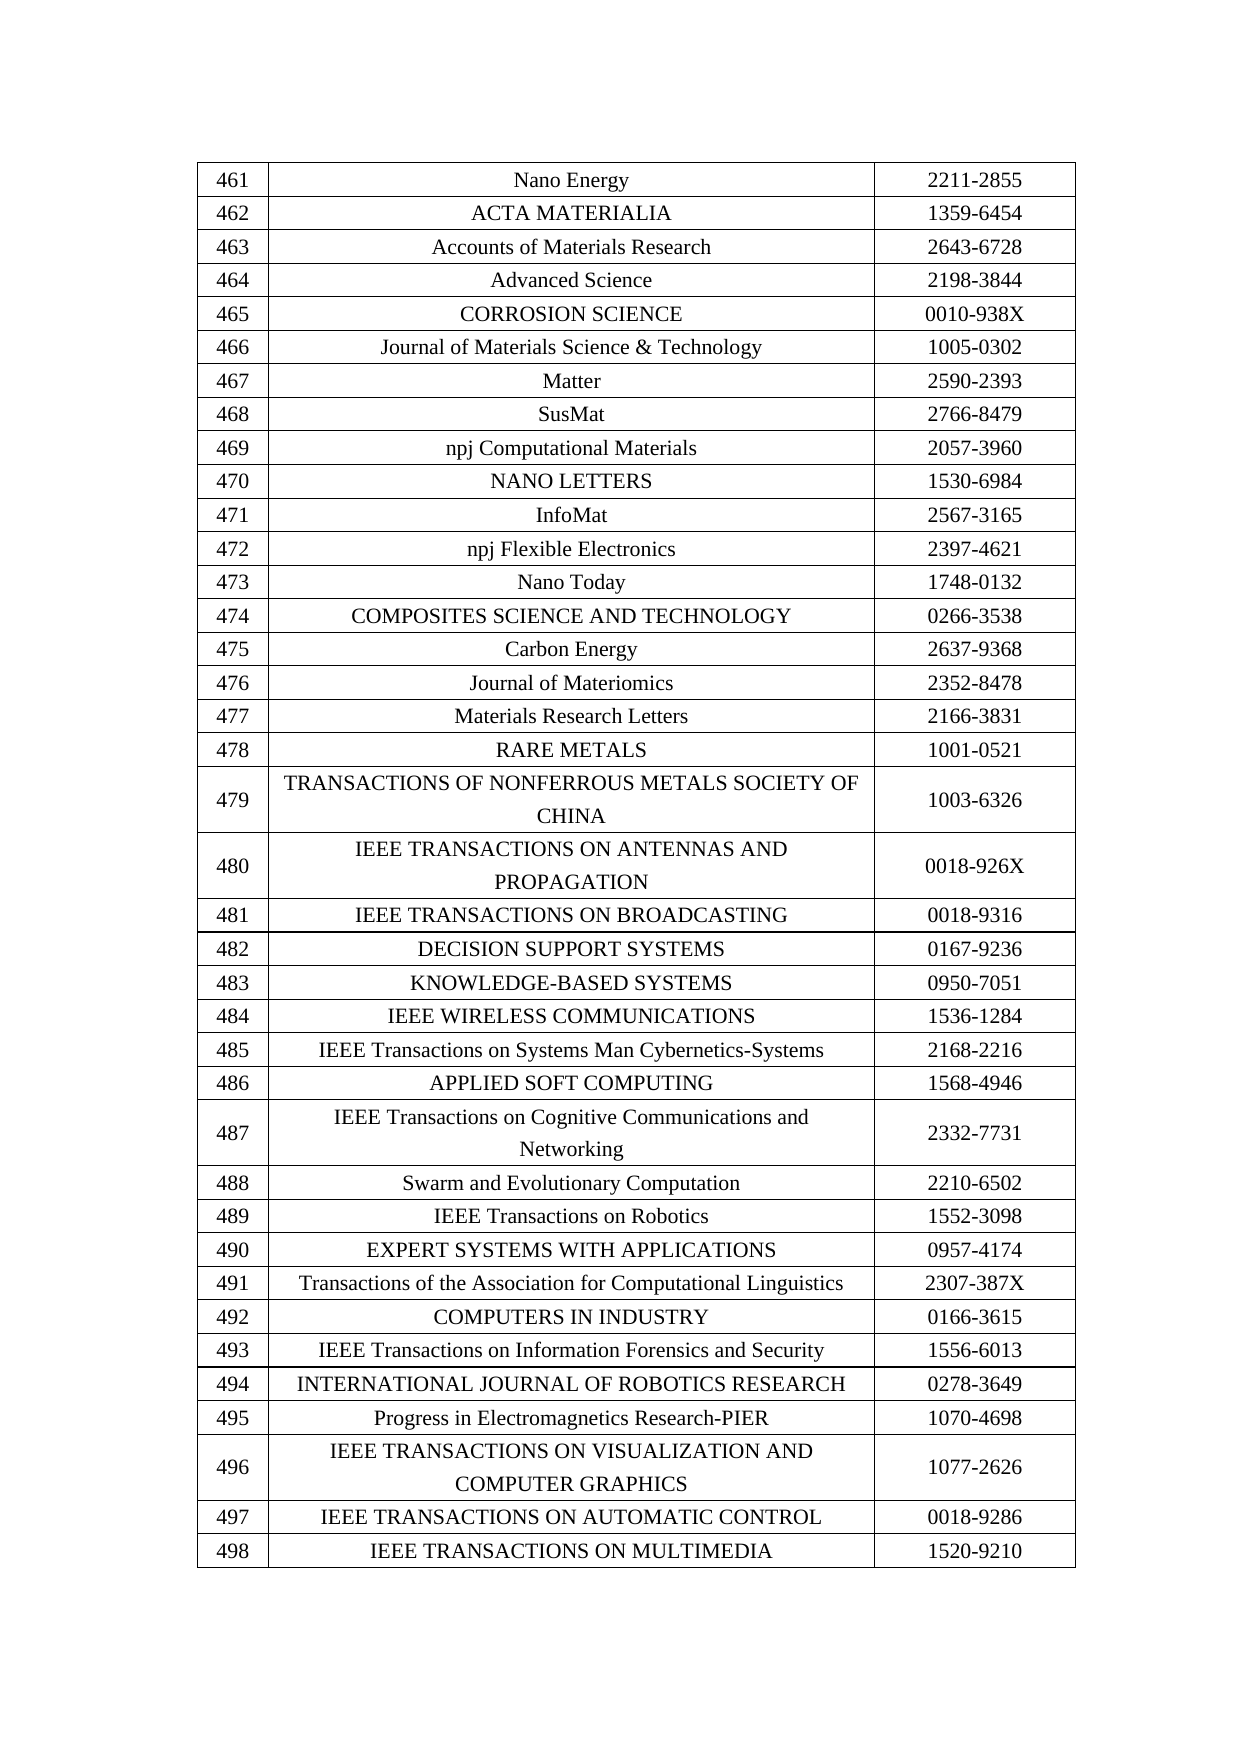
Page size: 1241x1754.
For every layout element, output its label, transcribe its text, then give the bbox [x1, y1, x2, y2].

table_cell 469 [198, 431, 268, 464]
table_cell 1748-0132 [875, 566, 1075, 598]
table_cell 477 [198, 700, 268, 732]
table_cell 480 [198, 833, 268, 898]
table_cell KNOWLEDGE-BASED SYSTEMS [269, 966, 874, 998]
table_cell DECISION SUPPORT SYSTEMS [269, 933, 874, 965]
table_cell Swarm and Evolutionary Computation [269, 1166, 874, 1199]
table_cell 2567-3165 [875, 499, 1075, 531]
table_cell ACTA MATERIALIA [269, 197, 874, 229]
table_cell IEEE Transactions on Information Forensics and Security [269, 1334, 874, 1366]
table_cell 0167-9236 [875, 933, 1075, 965]
table_cell 2057-3960 [875, 431, 1075, 464]
table_cell Materials Research Letters [269, 700, 874, 732]
table_cell Matter [269, 364, 874, 397]
table_cell 495 [198, 1401, 268, 1433]
table_cell 1005-0302 [875, 331, 1075, 363]
table_cell SusMat [269, 398, 874, 430]
table_cell Transactions of the Association for Computational Linguistics [269, 1267, 874, 1299]
table_cell 494 [198, 1368, 268, 1400]
table_cell 461 [198, 163, 268, 196]
table_cell 1359-6454 [875, 197, 1075, 229]
table_cell 0278-3649 [875, 1368, 1075, 1400]
table_cell Progress in Electromagnetics Research-PIER [269, 1401, 874, 1433]
table_cell 481 [198, 899, 268, 931]
table_cell 1530-6984 [875, 465, 1075, 497]
table_cell 2198-3844 [875, 264, 1075, 296]
table_cell COMPOSITES SCIENCE AND TECHNOLOGY [269, 599, 874, 632]
table_cell 0018-9316 [875, 899, 1075, 931]
table_cell 473 [198, 566, 268, 598]
table_cell 2168-2216 [875, 1033, 1075, 1066]
table_cell APPLIED SOFT COMPUTING [269, 1067, 874, 1099]
table_cell 476 [198, 666, 268, 699]
table_cell 1003-6326 [875, 767, 1075, 832]
table_cell 1077-2626 [875, 1435, 1075, 1499]
table_cell 468 [198, 398, 268, 430]
table_cell 498 [198, 1534, 268, 1567]
table_cell 478 [198, 733, 268, 766]
table_cell 1536-1284 [875, 1000, 1075, 1032]
table_cell 1001-0521 [875, 733, 1075, 766]
table_cell IEEE TRANSACTIONS ON ANTENNAS AND PROPAGATION [269, 833, 874, 898]
table_cell 0957-4174 [875, 1233, 1075, 1266]
table_cell 2352-8478 [875, 666, 1075, 699]
table_cell 1568-4946 [875, 1067, 1075, 1099]
table_cell 0018-926X [875, 833, 1075, 898]
table_cell 470 [198, 465, 268, 497]
table_cell npj Flexible Electronics [269, 532, 874, 564]
table_cell 497 [198, 1501, 268, 1533]
table_cell IEEE Transactions on Robotics [269, 1200, 874, 1232]
table_cell 2766-8479 [875, 398, 1075, 430]
table_cell Nano Energy [269, 163, 874, 196]
table_cell 2397-4621 [875, 532, 1075, 564]
table_cell 2590-2393 [875, 364, 1075, 397]
table_cell 490 [198, 1233, 268, 1266]
table_cell IEEE Transactions on Systems Man Cybernetics-Systems [269, 1033, 874, 1066]
table_cell 474 [198, 599, 268, 632]
table_cell 484 [198, 1000, 268, 1032]
table_cell 0266-3538 [875, 599, 1075, 632]
table_cell IEEE TRANSACTIONS ON AUTOMATIC CONTROL [269, 1501, 874, 1533]
table_cell 2637-9368 [875, 633, 1075, 665]
table_cell npj Computational Materials [269, 431, 874, 464]
table_cell 466 [198, 331, 268, 363]
table_cell 489 [198, 1200, 268, 1232]
table_cell 464 [198, 264, 268, 296]
table_cell 2307-387X [875, 1267, 1075, 1299]
table_cell 1070-4698 [875, 1401, 1075, 1433]
table_cell 485 [198, 1033, 268, 1066]
table_cell TRANSACTIONS OF NONFERROUS METALS SOCIETY OF CHINA [269, 767, 874, 832]
table_cell 465 [198, 297, 268, 330]
table_cell Nano Today [269, 566, 874, 598]
table_cell 487 [198, 1100, 268, 1165]
table_cell 1552-3098 [875, 1200, 1075, 1232]
table_cell RARE METALS [269, 733, 874, 766]
table_cell 493 [198, 1334, 268, 1366]
table_cell 488 [198, 1166, 268, 1199]
table_cell 2211-2855 [875, 163, 1075, 196]
table_cell Carbon Energy [269, 633, 874, 665]
table_cell IEEE Transactions on Cognitive Communications and Networking [269, 1100, 874, 1165]
table_cell NANO LETTERS [269, 465, 874, 497]
table_cell 482 [198, 933, 268, 965]
table_cell IEEE WIRELESS COMMUNICATIONS [269, 1000, 874, 1032]
table_cell 1556-6013 [875, 1334, 1075, 1366]
table_cell InfoMat [269, 499, 874, 531]
table_cell COMPUTERS IN INDUSTRY [269, 1300, 874, 1333]
table_cell 471 [198, 499, 268, 531]
table_cell 0166-3615 [875, 1300, 1075, 1333]
table_cell 467 [198, 364, 268, 397]
table_cell 492 [198, 1300, 268, 1333]
table_cell 472 [198, 532, 268, 564]
table_cell 463 [198, 230, 268, 263]
table_cell INTERNATIONAL JOURNAL OF ROBOTICS RESEARCH [269, 1368, 874, 1400]
table_cell 2332-7731 [875, 1100, 1075, 1165]
table_cell Accounts of Materials Research [269, 230, 874, 263]
table_cell EXPERT SYSTEMS WITH APPLICATIONS [269, 1233, 874, 1266]
table_cell 0950-7051 [875, 966, 1075, 998]
table_cell 479 [198, 767, 268, 832]
table_cell 486 [198, 1067, 268, 1099]
table_cell Journal of Materials Science & Technology [269, 331, 874, 363]
table_cell 0018-9286 [875, 1501, 1075, 1533]
table_cell 1520-9210 [875, 1534, 1075, 1567]
table_cell 2166-3831 [875, 700, 1075, 732]
table_cell IEEE TRANSACTIONS ON MULTIMEDIA [269, 1534, 874, 1567]
table_cell 491 [198, 1267, 268, 1299]
table_cell 483 [198, 966, 268, 998]
table_cell 2210-6502 [875, 1166, 1075, 1199]
table_cell Advanced Science [269, 264, 874, 296]
table_cell IEEE TRANSACTIONS ON VISUALIZATION AND COMPUTER GRAPHICS [269, 1435, 874, 1499]
table_cell 2643-6728 [875, 230, 1075, 263]
table_cell 0010-938X [875, 297, 1075, 330]
table_cell CORROSION SCIENCE [269, 297, 874, 330]
table_cell Journal of Materiomics [269, 666, 874, 699]
table_cell 496 [198, 1435, 268, 1499]
table_cell IEEE TRANSACTIONS ON BROADCASTING [269, 899, 874, 931]
table_cell 462 [198, 197, 268, 229]
table_cell 475 [198, 633, 268, 665]
